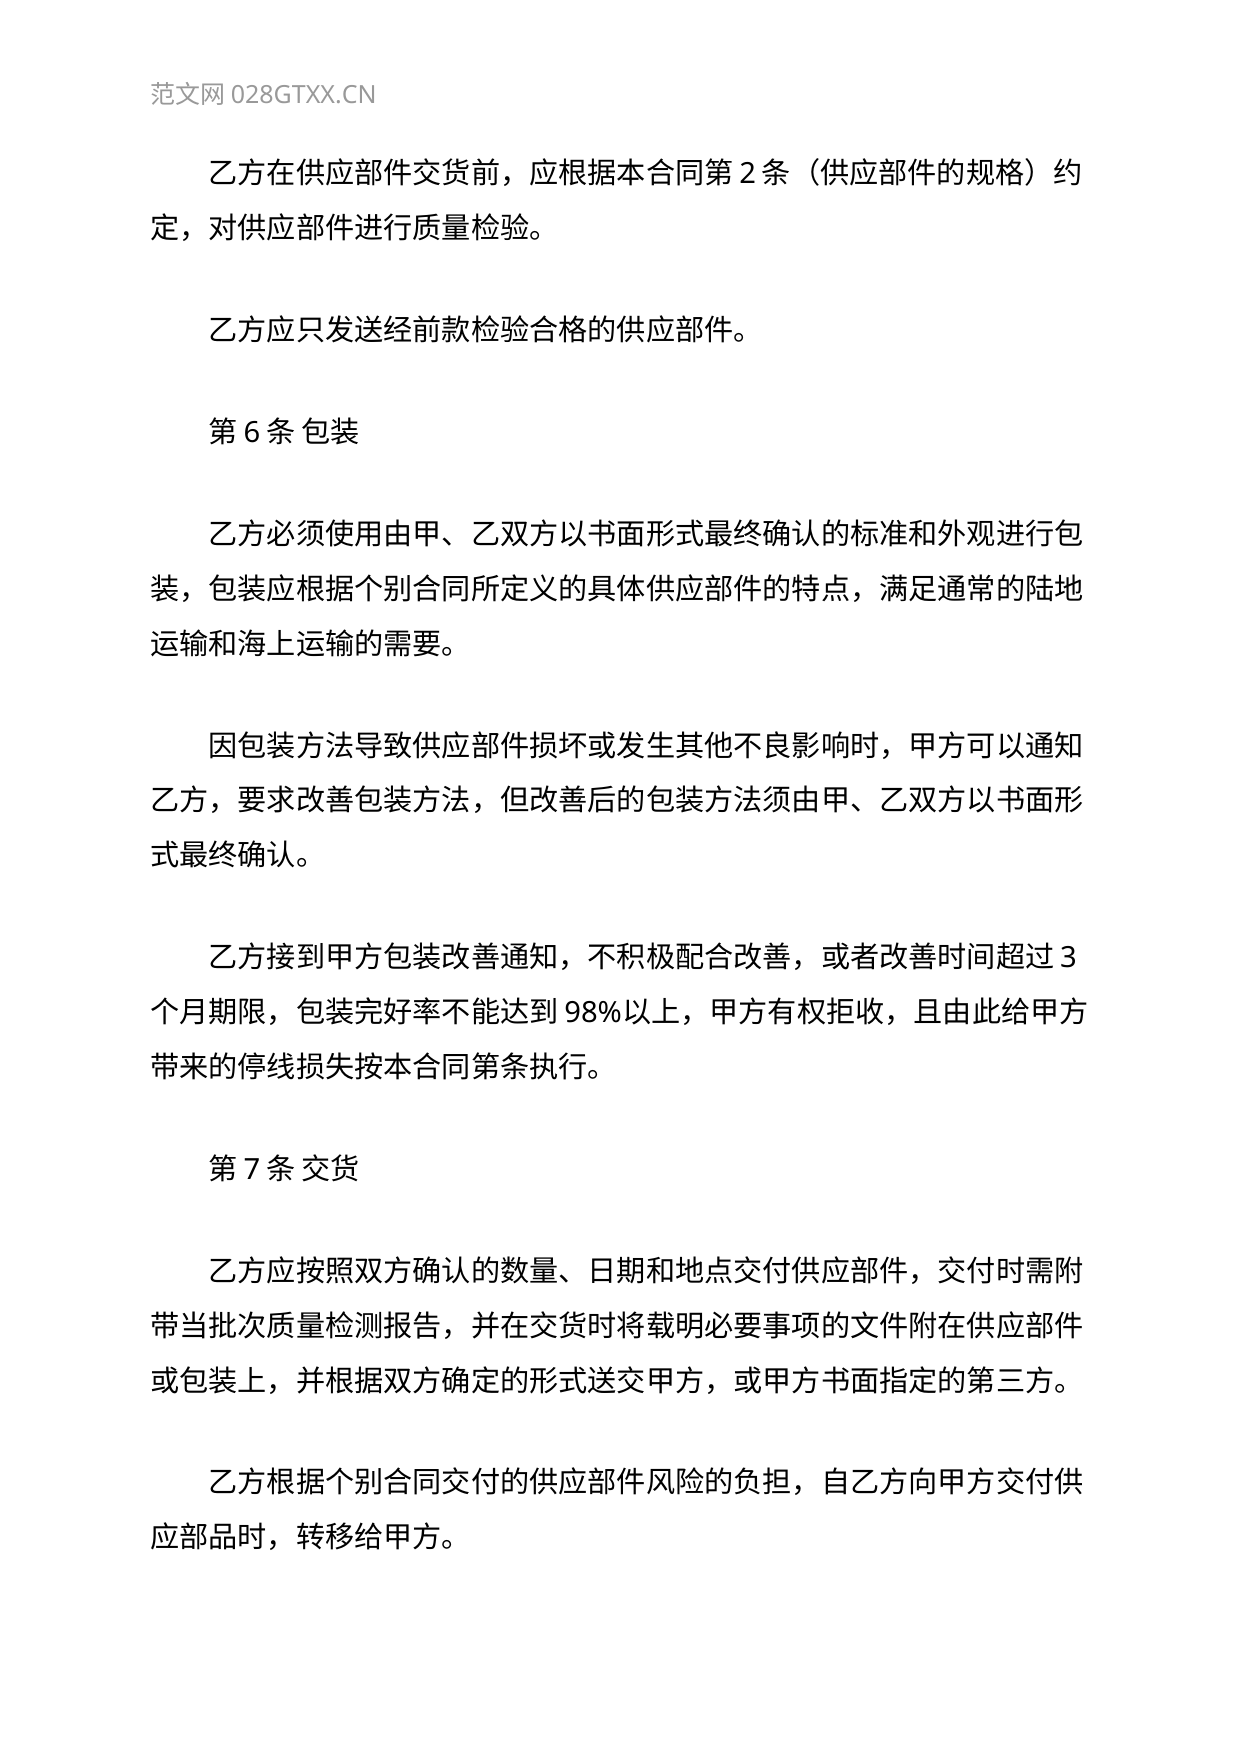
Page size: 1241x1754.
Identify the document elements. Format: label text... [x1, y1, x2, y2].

text 乙方应按照双方确认的数量、日期和地点交付供应部件，交付时需附带当批次质量检测报告，并在交货时将载明必要事项的文件附在供应部件或包装上，并根据双方确定的形式送交甲方，或甲方书面指定的第三方。 [150, 1247, 1090, 1399]
text 乙方接到甲方包装改善通知，不积极配合改善，或者改善时间超过3个月期限，包装完好率不能达到98%以上，甲方有权拒收，且由此给甲方带来的停线损失按本合同第条执行。 [150, 934, 1090, 1086]
text 因包装方法导致供应部件损坏或发生其他不良影响时，甲方可以通知乙方，要求改善包装方法，但改善后的包装方法须由甲、乙双方以书面形式最终确认。 [150, 722, 1090, 874]
text 乙方必须使用由甲、乙双方以书面形式最终确认的标准和外观进行包装，包装应根据个别合同所定义的具体供应部件的特点，满足通常的陆地运输和海上运输的需要。 [150, 511, 1090, 663]
text 第7条 交货 [150, 1145, 1090, 1188]
text 乙方应只发送经前款检验合格的供应部件。 [150, 307, 1090, 349]
text 乙方根据个别合同交付的供应部件风险的负担，自乙方向甲方交付供应部品时，转移给甲方。 [150, 1459, 1090, 1556]
text 乙方在供应部件交货前，应根据本合同第2条（供应部件的规格）约定，对供应部件进行质量检验。 [150, 150, 1090, 247]
text 第6条 包装 [150, 408, 1090, 451]
